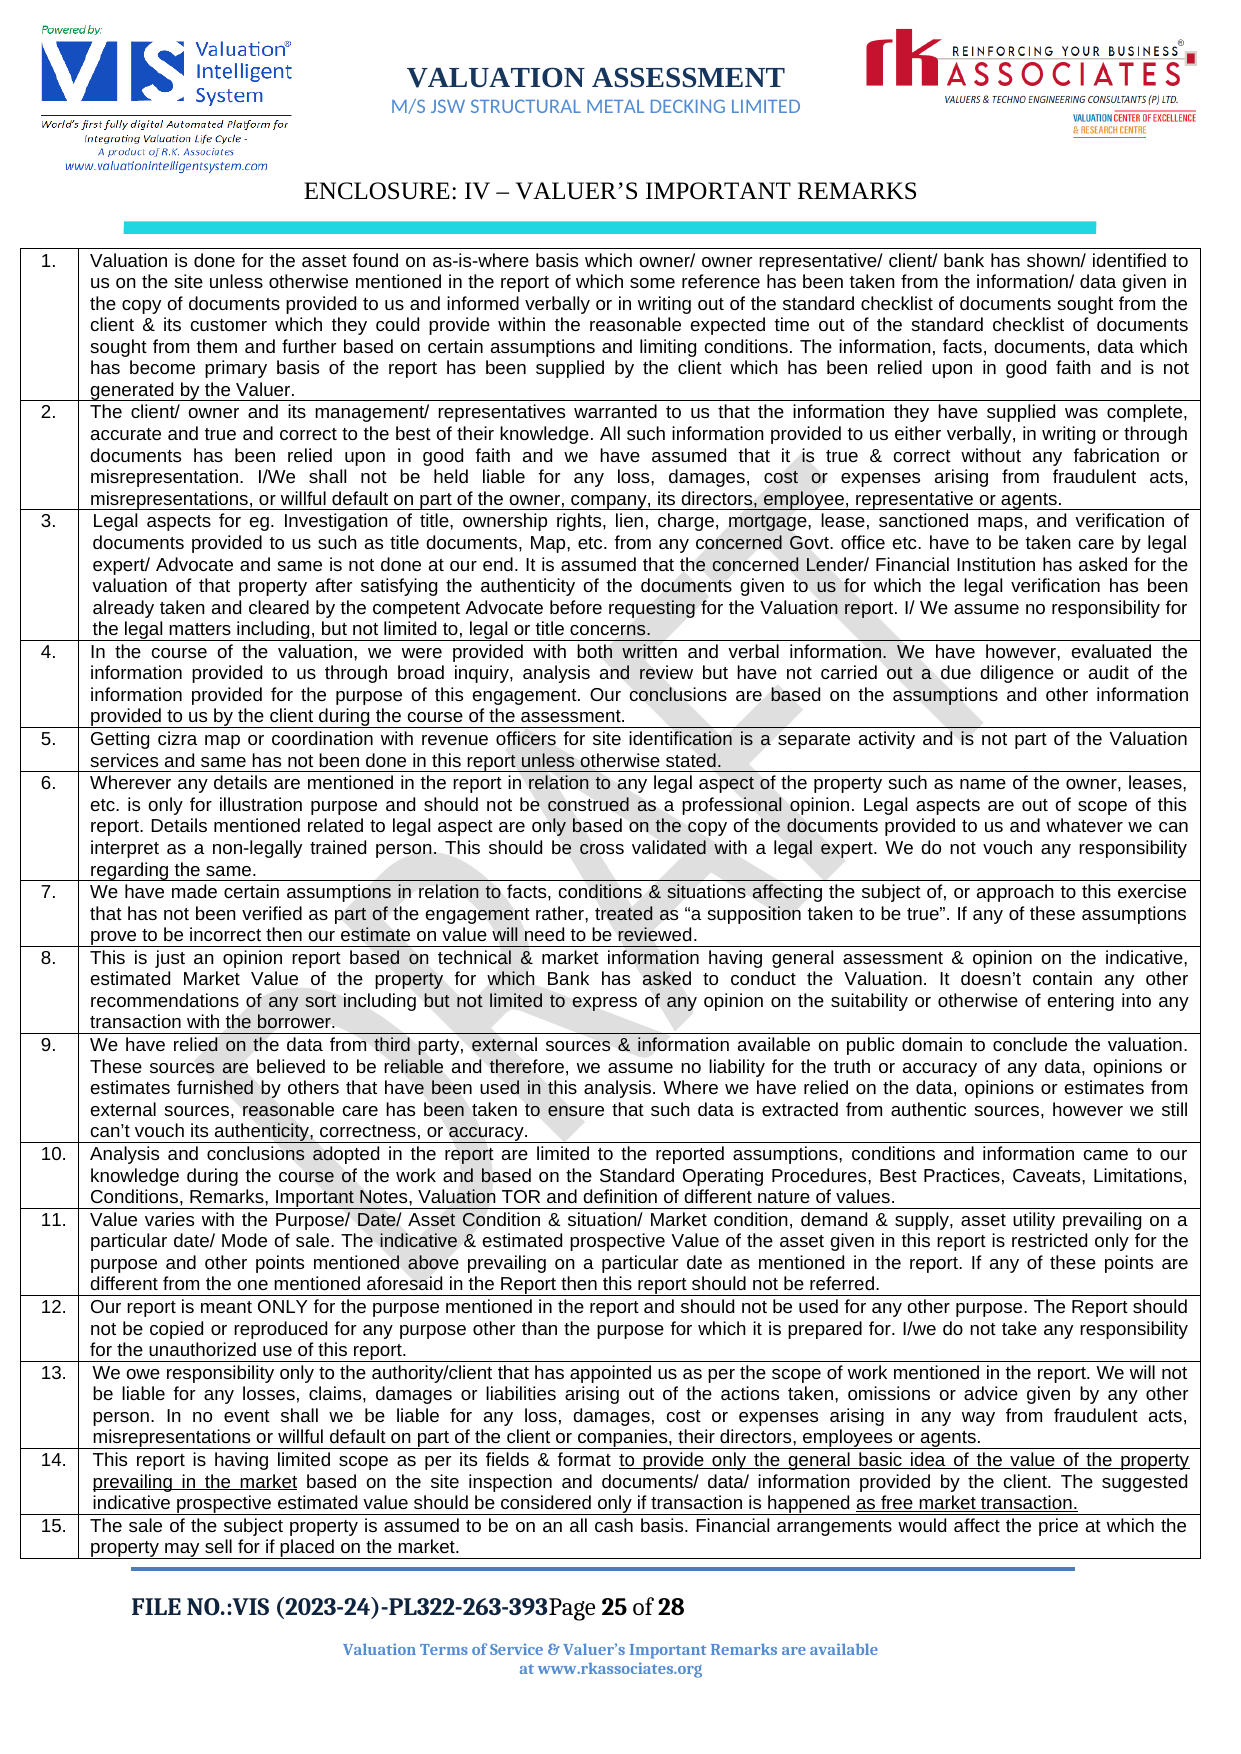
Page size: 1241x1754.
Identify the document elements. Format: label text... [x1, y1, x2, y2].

table_cell [21, 641, 78, 727]
table_cell Our report is meant ONLY for the purpose mentioned in the report and should not be used for any other purpose. The Report should not be copied or reproduced for any purpose other than the purpose for which it is prepared for. I/we do not take any responsibility for the unauthorized use of this report. [79, 1296, 1200, 1361]
table_cell Wherever any details are mentioned in the report in relation to any legal aspect of the property such as name of the owner, leases, etc. is only for illustration purpose and should not be construed as a professional opinion. Legal aspects are out of scope of this report. Details mentioned related to legal aspect are only based on the copy of the documents provided to us and whatever we can interpret as a non-legally trained person. This should be cross validated with a legal expert. We do not vouch any responsibility regarding the same. [79, 772, 1200, 880]
table_cell We owe responsibility only to the authority/client that has appointed us as per the scope of work mentioned in the report. We will not be liable for any losses, claims, damages or liabilities arising out of the actions taken, omissions or advice given by any other person. In no event shall we be liable for any loss, damages, cost or expenses arising in any way from fraudulent acts, misrepresentations or willful default on part of the client or companies, their directors, employees or agents. [79, 1362, 1200, 1448]
table_cell [21, 1034, 78, 1142]
table_header [21, 249, 78, 400]
table_cell Value varies with the Purpose/ Date/ Asset Condition & situation/ Market condition, demand & supply, asset utility prevailing on a particular date/ Mode of sale. The indicative & estimated prospective Value of the asset given in this report is restricted only for the purpose and other points mentioned above prevailing on a particular date as mentioned in the report. If any of these points are different from the one mentioned aforesaid in the Report then this report should not be referred. [79, 1209, 1200, 1295]
table_cell [21, 1143, 78, 1207]
table_cell We have made certain assumptions in relation to facts, conditions & situations affecting the subject of, or approach to this exercise that has not been verified as part of the engagement rather, treated as “a supposition taken to be true”. If any of these assumptions prove to be incorrect then our estimate on value will need to be reviewed. [79, 881, 1200, 946]
picture [861, 19, 1200, 142]
picture [28, 22, 302, 176]
table_cell The sale of the subject property is assumed to be on an all cash basis. Financial arrangements would affect the price at which the property may sell for if placed on the market. [79, 1515, 1200, 1558]
table_cell We have relied on the data from third party, external sources & information available on public domain to conclude the valuation. These sources are believed to be reliable and therefore, we assume no liability for the truth or accuracy of any data, opinions or estimates furnished by others that have been used in this analysis. Where we have relied on the data, opinions or estimates from external sources, reasonable care has been taken to ensure that such data is extracted from authentic sources, however we still can’t vouch its authenticity, correctness, or accuracy. [79, 1034, 1200, 1142]
table_cell This is just an opinion report based on technical & market information having general assessment & opinion on the indicative, estimated Market Value of the property for which Bank has asked to conduct the Valuation. It doesn’t contain any other recommendations of any sort including but not limited to express of any opinion on the suitability or otherwise of entering into any transaction with the borrower. [79, 947, 1200, 1033]
table_cell The client/ owner and its management/ representatives warranted to us that the information they have supplied was complete, accurate and true and correct to the best of their knowledge. All such information provided to us either verbally, in writing or through documents has been relied upon in good faith and we have assumed that it is true & correct without any fabrication or misrepresentation. I/We shall not be held liable for any loss, damages, cost or expenses arising from fraudulent acts, misrepresentations, or willful default on part of the owner, company, its directors, employee, representative or agents. [79, 401, 1200, 509]
table_cell Legal aspects for eg. Investigation of title, ownership rights, lien, charge, mortgage, lease, sanctioned maps, and verification of documents provided to us such as title documents, Map, etc. from any concerned Govt. office etc. have to be taken care by legal expert/ Advocate and same is not done at our end. It is assumed that the concerned Lender/ Financial Institution has asked for the valuation of that property after satisfying the authenticity of the documents given to us for which the legal verification has been already taken and cleared by the competent Advocate before requesting for the Valuation report. I/ We assume no responsibility for the legal matters including, but not limited to, legal or title concerns. [79, 510, 1200, 639]
table_cell Analysis and conclusions adopted in the report are limited to the reported assumptions, conditions and information came to our knowledge during the course of the work and based on the Standard Operating Procedures, Best Practices, Caveats, Limitations, Conditions, Remarks, Important Notes, Valuation TOR and definition of different nature of values. [79, 1143, 1200, 1207]
table_cell [21, 1296, 78, 1361]
table_cell [21, 881, 78, 946]
table_cell [21, 1209, 78, 1295]
table_cell [21, 510, 78, 639]
table_cell [21, 772, 78, 880]
table_cell In the course of the valuation, we were provided with both written and verbal information. We have however, evaluated the information provided to us through broad inquiry, analysis and review but have not carried out a due diligence or audit of the information provided for the purpose of this engagement. Our conclusions are based on the assumptions and other information provided to us by the client during the course of the assessment. [79, 641, 1200, 727]
table_cell [21, 1362, 78, 1448]
table_cell [21, 1515, 78, 1558]
table_cell [21, 947, 78, 1033]
table_cell [21, 401, 78, 509]
table_cell [21, 728, 78, 771]
table_header Valuation is done for the asset found on as-is-where basis which owner/ owner representative/ client/ bank has shown/ identified to us on the site unless otherwise mentioned in the report of which some reference has been taken from the information/ data given in the copy of documents provided to us and informed verbally or in writing out of the standard checklist of documents sought from the client & its customer which they could provide within the reasonable expected time out of the standard checklist of documents sought from them and further based on certain assumptions and limiting conditions. The information, facts, documents, data which has become primary basis of the report has been supplied by the client which has been relied upon in good faith and is not generated by the Valuer. [79, 249, 1200, 400]
table_cell This report is having limited scope as per its fields & format to provide only the general basic idea of the value of the property prevailing in the market based on the site inspection and documents/ data/ information provided by the client. The suggested indicative prospective estimated value should be considered only if transaction is happened as free market transaction. [79, 1449, 1200, 1513]
table_cell Getting cizra map or coordination with revenue officers for site identification is a separate activity and is not part of the Valuation services and same has not been done in this report unless otherwise stated. [79, 728, 1200, 771]
table_cell [21, 1449, 78, 1513]
